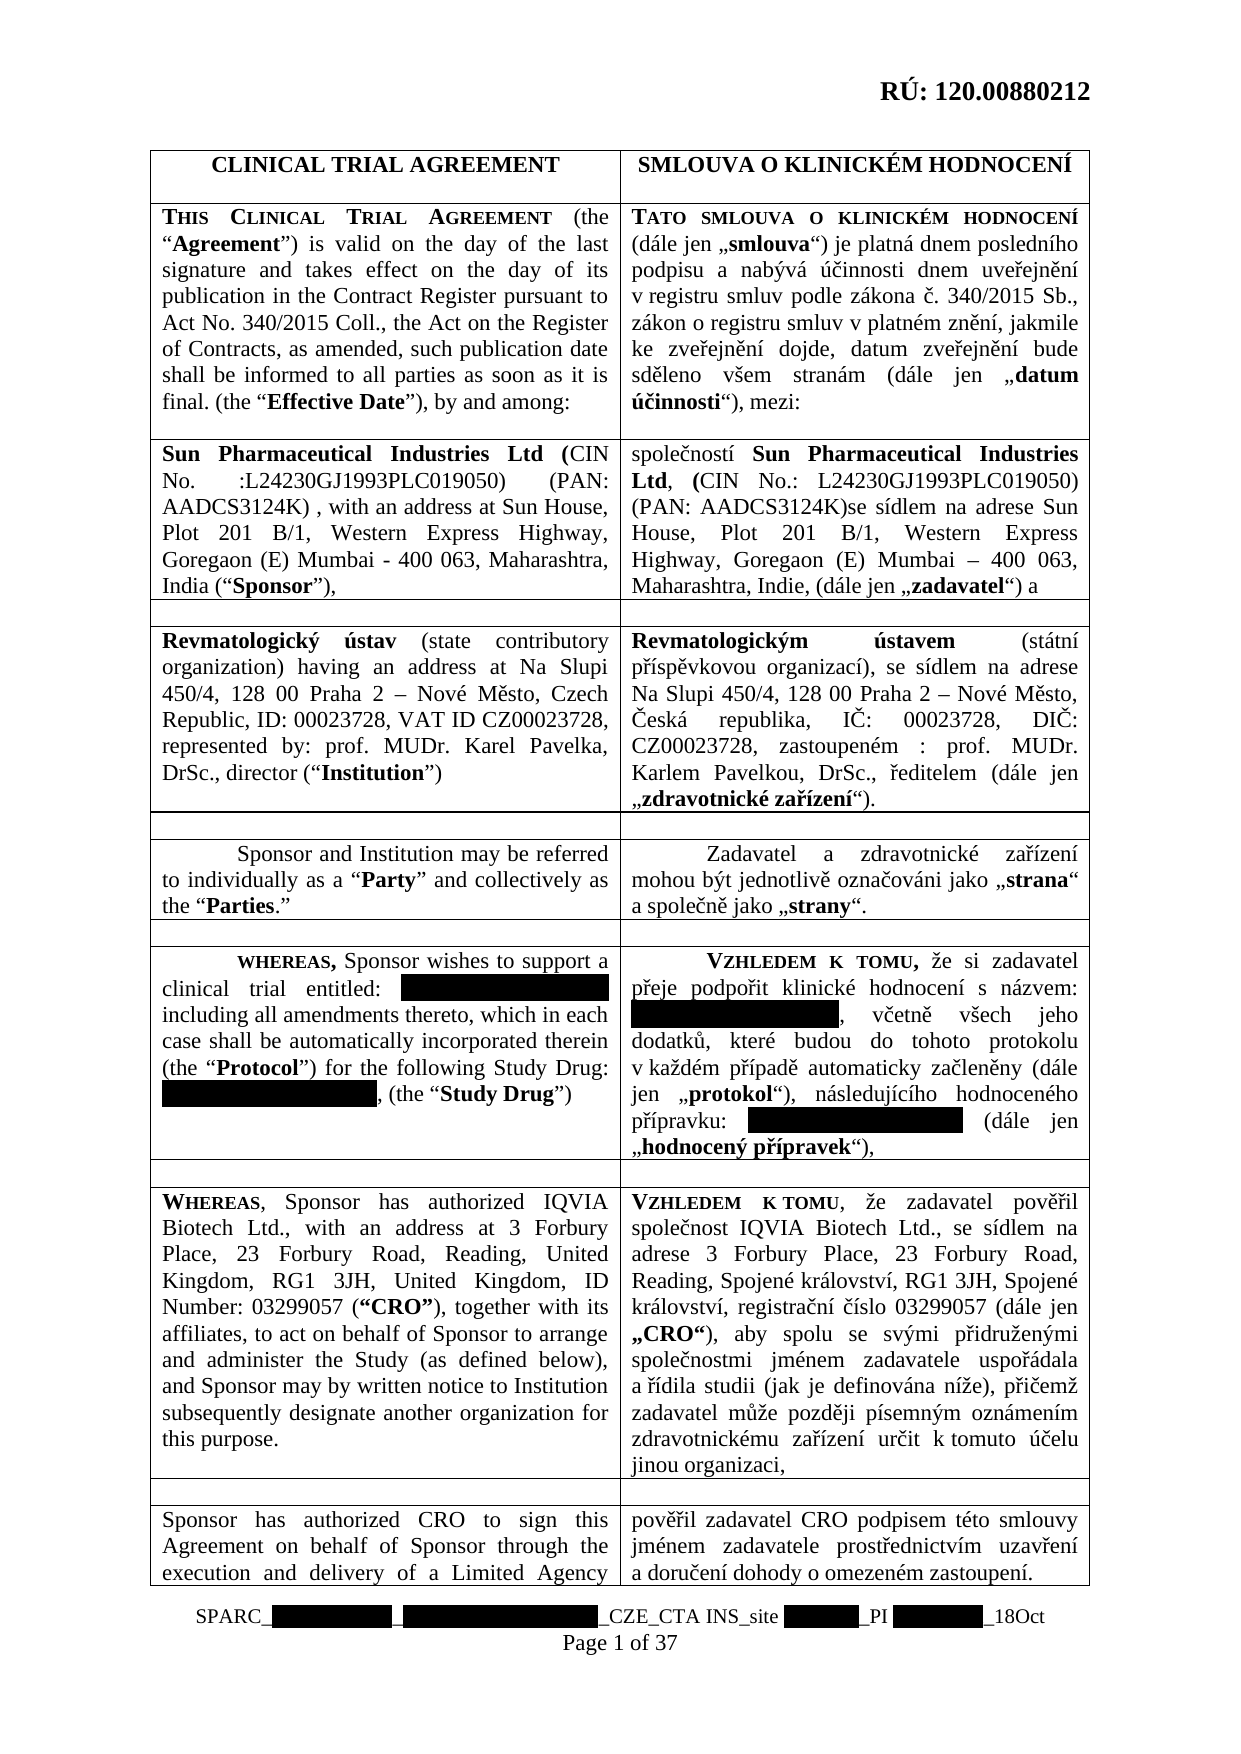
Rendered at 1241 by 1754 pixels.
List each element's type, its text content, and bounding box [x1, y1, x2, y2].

table_header CLINICAL TRIAL AGREEMENT [151, 151, 620, 202]
table_cell [151, 813, 620, 839]
table_cell společností Sun Pharmaceutical Industries Ltd, (CIN No.: L24230GJ1993PLC019050) (PAN: AADCS3124K)se sídlem na adrese Sun House, Plot 201 B/1, Western Express Highway, Goregaon (E) Mumbai – 400 063, Maharashtra, Indie, (dále jen „zadavatel“) a [621, 440, 1089, 598]
table_cell [151, 600, 620, 626]
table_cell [621, 1506, 1089, 1585]
table_cell [621, 600, 1089, 626]
table_cell Sponsor and Institution may be referred to individually as a “Party” and collectively as the “Parties.” [151, 840, 620, 919]
table_cell [621, 1479, 1089, 1505]
table_cell Vzhledem k tomu, že si zadavatel přeje podpořit klinické hodnocení s názvem: XXXXXXXXXXXX, včetně všech jeho dodatků, které budou do tohoto protokolu v každém případě automaticky začleněny (dále jen „protokol“), následujícího hodnoceného přípravku: XXXXXXXXXXXXX (dále jen „hodnocený přípravek“), [621, 947, 1089, 1159]
table_cell [621, 920, 1089, 946]
table_cell Tato smlouva o klinickém hodnocení (dále jen „smlouva“) je platná dnem posledního podpisu a nabývá účinnosti dnem uveřejnění v registru smluv podle zákona č. 340/2015 Sb., zákon o registru smluv v platném znění, jakmile ke zveřejnění dojde, datum zveřejnění bude sděleno všem stranám (dále jen „datum účinnosti“), mezi: [621, 204, 1089, 439]
table_cell [151, 1160, 620, 1187]
table_cell [621, 813, 1089, 839]
table_cell This Clinical Trial Agreement (the “Agreement”) is valid on the day of the last signature and takes effect on the day of its publication in the Contract Register pursuant to Act No. 340/2015 Coll., the Act on the Register of Contracts, as amended, such publication date shall be informed to all parties as soon as it is final. (the “Effective Date”), by and among: [151, 204, 620, 439]
table_cell Revmatologický ústav (state contributory organization) having an address at Na Slupi 450/4, 128 00 Praha 2 – Nové Město, Czech Republic, ID: 00023728, VAT ID CZ00023728, represented by: prof. MUDr. Karel Pavelka, DrSc., director (“Institution”) [151, 627, 620, 811]
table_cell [151, 1506, 620, 1585]
table_header SMLOUVA O KLINICKÉM HODNOCENÍ [621, 151, 1089, 202]
table_cell whereas, Sponsor wishes to support a clinical trial entitled: XXXXXXXXXXXX including all amendments thereto, which in each case shall be automatically incorporated therein (the “Protocol”) for the following Study Drug: XXXXXXXXXXXXX, (the “Study Drug”) [151, 947, 620, 1159]
table_cell [151, 920, 620, 946]
table_cell Vzhledem k tomu, že zadavatel pověřil společnost IQVIA Biotech Ltd., se sídlem na adrese 3 Forbury Place, 23 Forbury Road, Reading, Spojené království, RG1 3JH, Spojené království, registrační číslo 03299057 (dále jen „CRO“), aby spolu se svými přidruženými společnostmi jménem zadavatele uspořádala a řídila studii (jak je definována níže), přičemž zadavatel může později písemným oznámením zdravotnickému zařízení určit k tomuto účelu jinou organizaci, [621, 1188, 1089, 1478]
table_cell Whereas, Sponsor has authorized IQVIA Biotech Ltd., with an address at 3 Forbury Place, 23 Forbury Road, Reading, United Kingdom, RG1 3JH, United Kingdom, ID Number: 03299057 (“CRO”), together with its affiliates, to act on behalf of Sponsor to arrange and administer the Study (as defined below), and Sponsor may by written notice to Institution subsequently designate another organization for this purpose. [151, 1188, 620, 1478]
table_cell [621, 1160, 1089, 1187]
table_cell Sun Pharmaceutical Industries Ltd (CIN No. :L24230GJ1993PLC019050) (PAN: AADCS3124K) , with an address at Sun House, Plot 201 B/1, Western Express Highway, Goregaon (E) Mumbai - 400 063, Maharashtra, India (“Sponsor”), [151, 440, 620, 598]
table_cell Revmatologickým ústavem (státní příspěvkovou organizací), se sídlem na adrese Na Slupi 450/4, 128 00 Praha 2 – Nové Město, Česká republika, IČ: 00023728, DIČ: CZ00023728, zastoupeném : prof. MUDr. Karlem Pavelkou, DrSc., ředitelem (dále jen „zdravotnické zařízení“). [621, 627, 1089, 811]
table_cell [151, 1479, 620, 1505]
table_cell Zadavatel a zdravotnické zařízení mohou být jednotlivě označováni jako „strana“ a společně jako „strany“. [621, 840, 1089, 919]
